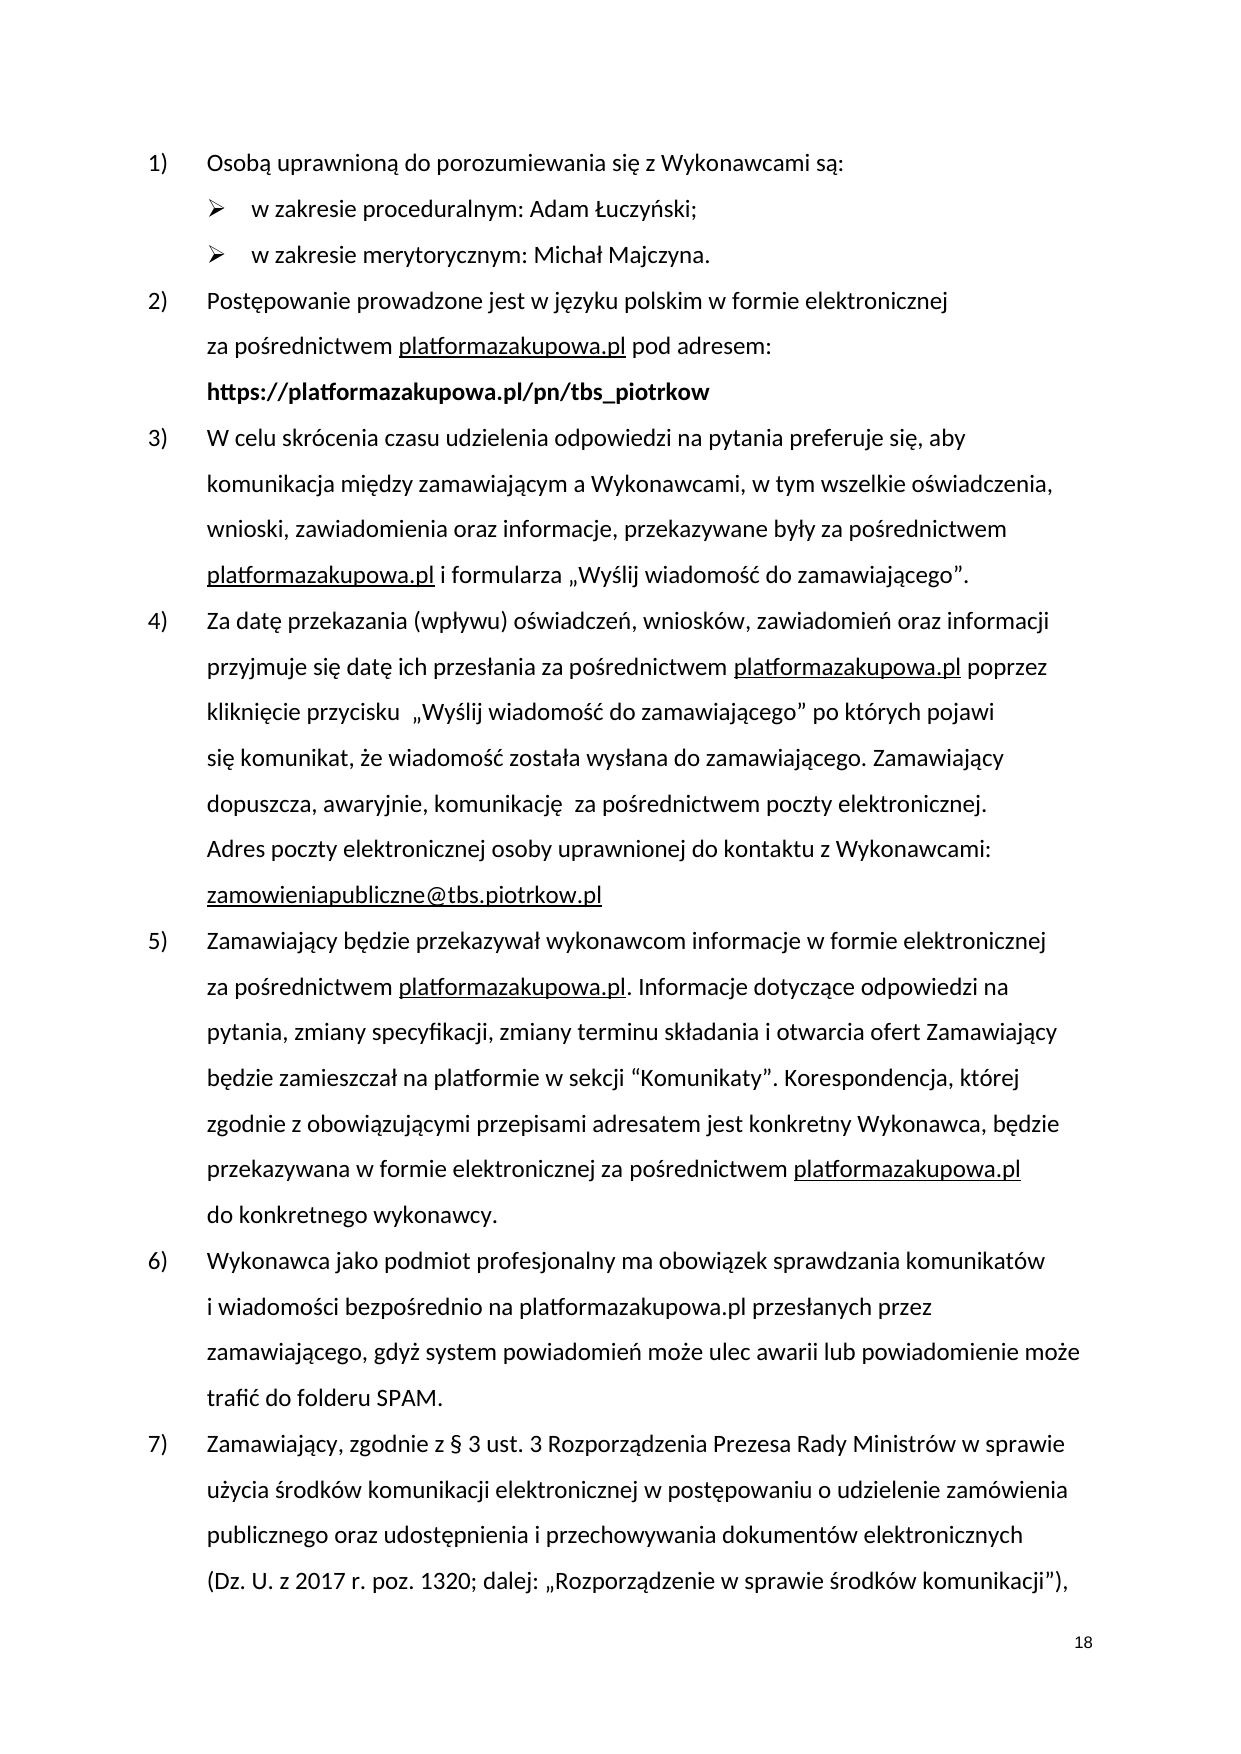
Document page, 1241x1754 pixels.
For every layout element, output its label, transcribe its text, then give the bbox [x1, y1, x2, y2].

list Za datę przekazania (wpływu) oświadczeń, wniosków, zawiadomień oraz informacji przyjmuje się datę ich przesłania za pośrednictwem platformazakupowa.pl poprzez kliknięcie przycisku „Wyślij wiadomość do zamawiającego” po których pojawi się komunikat, że wiadomość została wysłana do zamawiającego. Zamawiający dopuszcza, awaryjnie, komunikację za pośrednictwem poczty elektronicznej. Adres poczty elektronicznej osoby uprawnionej do kontaktu z Wykonawcami: zamowieniapubliczne@tbs.piotrkow.pl [148, 605, 1093, 910]
list w zakresie merytorycznym: Michał Majczyna. [207, 239, 1093, 269]
list W celu skrócenia czasu udzielenia odpowiedzi na pytania preferuje się, aby komunikacja między zamawiającym a Wykonawcami, w tym wszelkie oświadczenia, wnioski, zawiadomienia oraz informacje, przekazywane były za pośrednictwem platformazakupowa.pl i formularza „Wyślij wiadomość do zamawiającego”. [148, 422, 1093, 590]
text https://platformazakupowa.pl/pn/tbs_piotrkow [207, 376, 1093, 407]
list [148, 1428, 1093, 1596]
list Wykonawca jako podmiot profesjonalny ma obowiązek sprawdzania komunikatów i wiadomości bezpośrednio na platformazakupowa.pl przesłanych przez zamawiającego, gdyż system powiadomień może ulec awarii lub powiadomienie może trafić do folderu SPAM. [148, 1245, 1093, 1413]
list Postępowanie prowadzone jest w języku polskim w formie elektronicznej za pośrednictwem platformazakupowa.pl pod adresem: [148, 285, 1093, 361]
list Zamawiający będzie przekazywał wykonawcom informacje w formie elektronicznej za pośrednictwem platformazakupowa.pl. Informacje dotyczące odpowiedzi na pytania, zmiany specyfikacji, zmiany terminu składania i otwarcia ofert Zamawiający będzie zamieszczał na platformie w sekcji “Komunikaty”. Korespondencja, której zgodnie z obowiązującymi przepisami adresatem jest konkretny Wykonawca, będzie przekazywana w formie elektronicznej za pośrednictwem platformazakupowa.pl do konkretnego wykonawcy. [148, 925, 1093, 1230]
list Osobą uprawnioną do porozumiewania się z Wykonawcami są: [148, 148, 1093, 178]
list w zakresie proceduralnym: Adam Łuczyński; [207, 193, 1093, 224]
